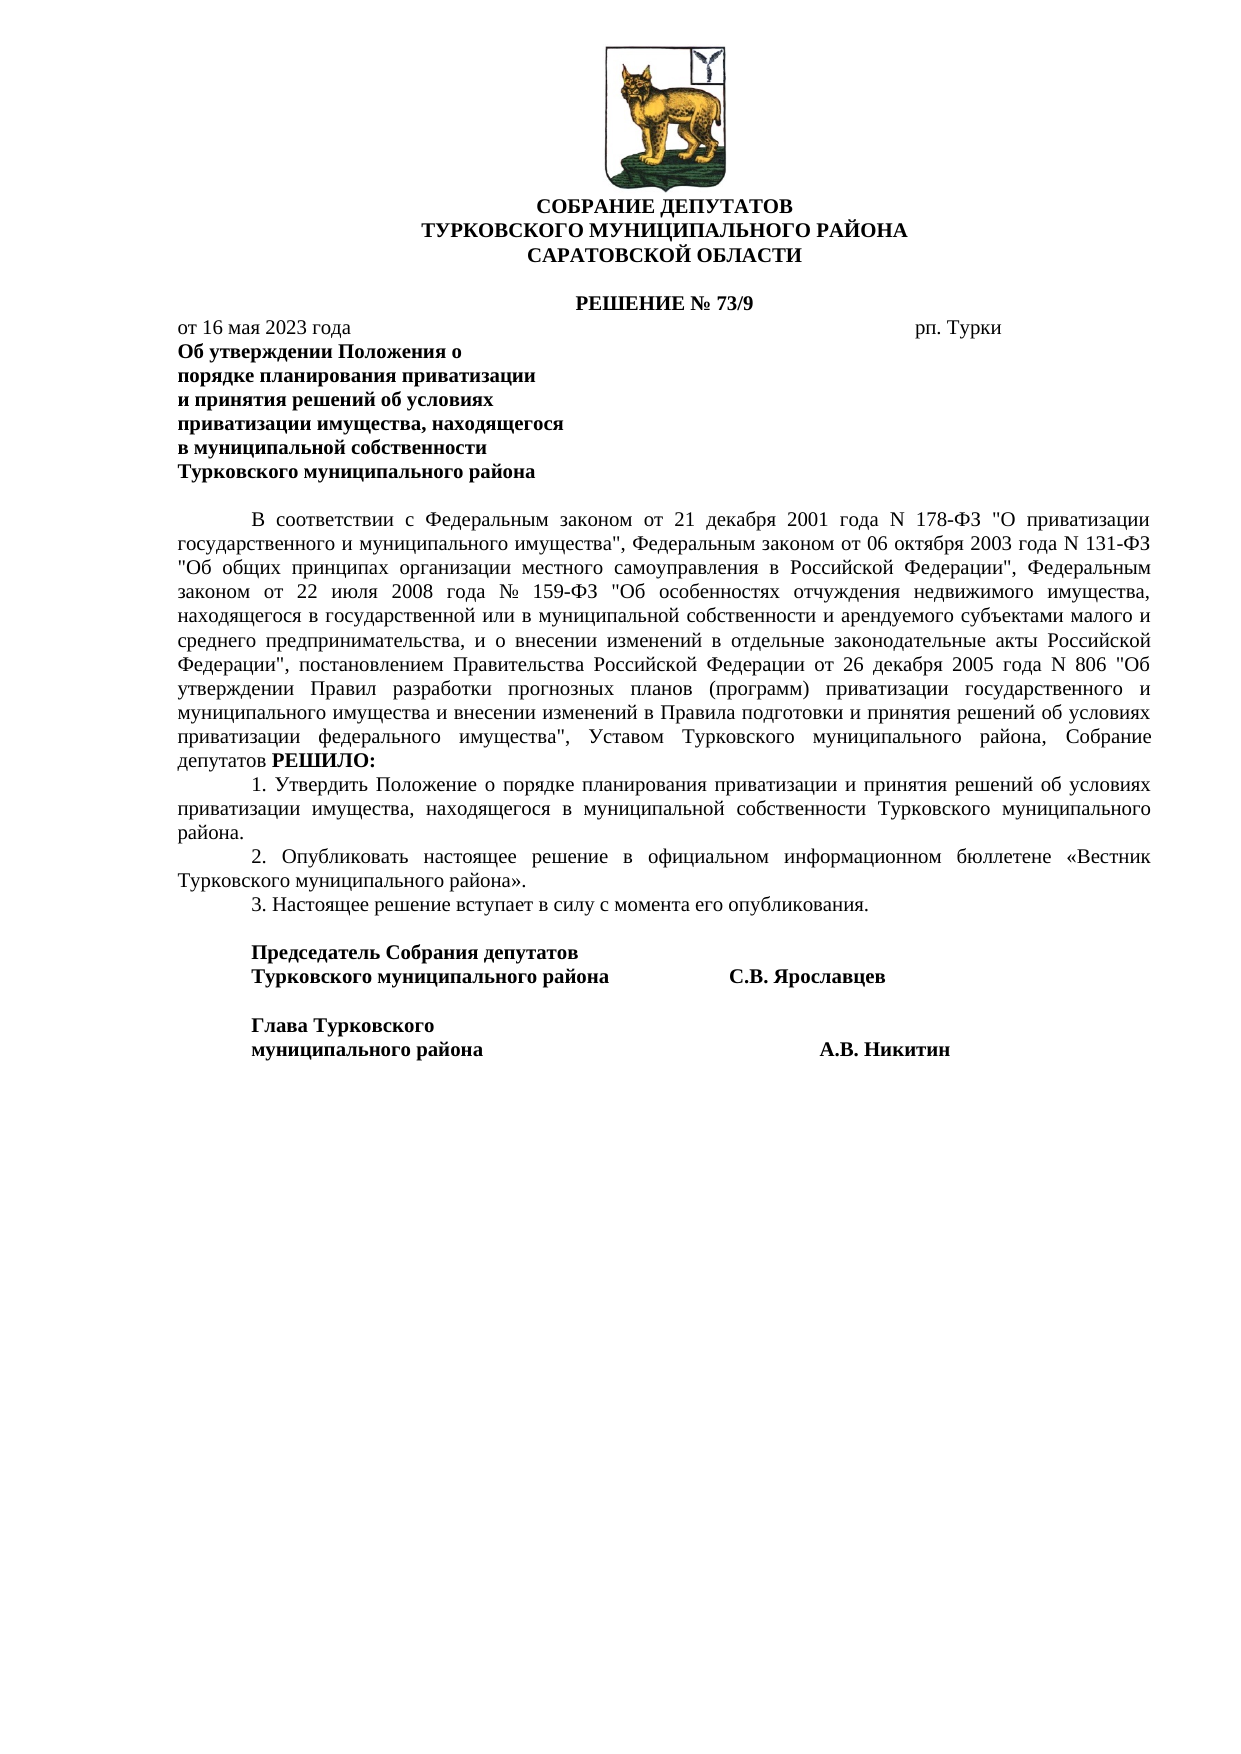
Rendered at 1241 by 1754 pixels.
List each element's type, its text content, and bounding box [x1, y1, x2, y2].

text приватизации имущества, находящегося [177, 411, 1152, 435]
text Председатель Собрания депутатов [177, 940, 1152, 964]
text от 16 мая 2023 года рп. Турки [177, 315, 1152, 339]
text 1. Утвердить Положение о порядке планирования приватизации и принятия решений об условиях приватизации имущества, находящегося в муниципальной собственности Турковского муниципального района. [177, 772, 1152, 844]
picture [602, 44, 727, 195]
text порядке планирования приватизации [177, 363, 1152, 387]
text РЕШЕНИЕ № 73/9 [177, 291, 1152, 315]
text САРАТОВСКОЙ ОБЛАСТИ [177, 242, 1152, 267]
text СОБРАНИЕ ДЕПУТАТОВ [177, 194, 1152, 218]
text Турковского муниципальногО РАЙОНА [177, 218, 1152, 242]
text Глава Турковского [177, 1012, 1152, 1037]
text муниципального района А.В. Никитин [177, 1037, 1152, 1061]
text и принятия решений об условиях [177, 387, 1152, 411]
text В соответствии с Федеральным законом от 21 декабря 2001 года N 178-ФЗ "О приватизации государственного и муниципального имущества", Федеральным законом от 06 октября 2003 года N 131-ФЗ "Об общих принципах организации местного самоуправления в Российской Федерации", Федеральным законом от 22 июля 2008 года № 159-ФЗ "Об особенностях отчуждения недвижимого имущества, находящегося в государственной или в муниципальной собственности и арендуемого субъектами малого и среднего предпринимательства, и о внесении изменений в отдельные законодательные акты Российской Федерации", постановлением Правительства Российской Федерации от 26 декабря 2005 года N 806 "Об утверждении Правил разработки прогнозных планов (программ) приватизации государственного и муниципального имущества и внесении изменений в Правила подготовки и принятия решений об условиях приватизации федерального имущества", Уставом Турковского муниципального района, Собрание депутатов РЕШИЛО: [177, 507, 1152, 772]
text 3. Настоящее решение вступает в силу с момента его опубликования. [177, 892, 1152, 916]
text в муниципальной собственности [177, 435, 1152, 459]
text Турковского муниципального района [177, 459, 1152, 483]
text Об утверждении Положения о [177, 339, 1152, 363]
text 2. Опубликовать настоящее решение в официальном информационном бюллетене «Вестник Турковского муниципального района». [177, 844, 1152, 892]
text Турковского муниципального района С.В. Ярославцев [177, 964, 1152, 988]
